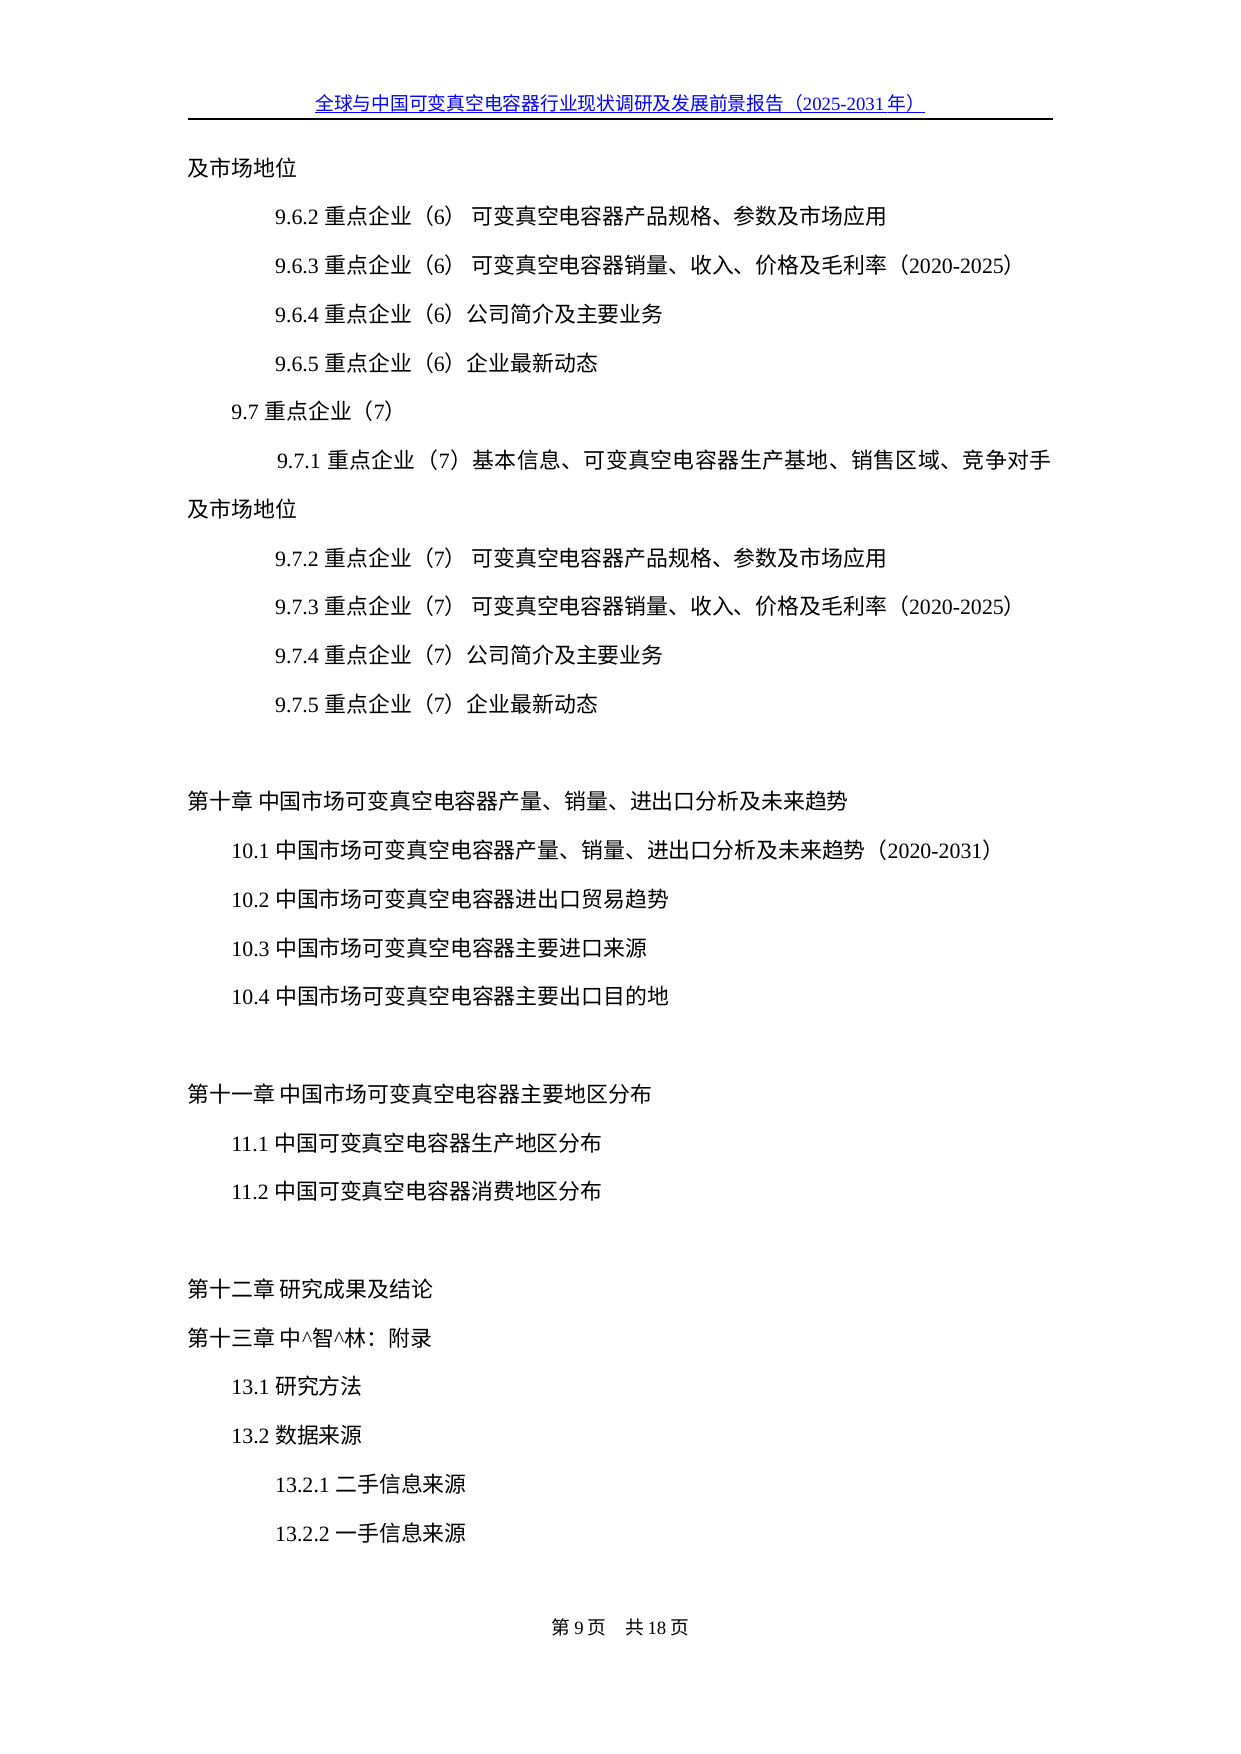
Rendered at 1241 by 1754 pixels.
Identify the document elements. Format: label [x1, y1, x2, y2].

text [187, 150, 1053, 1548]
